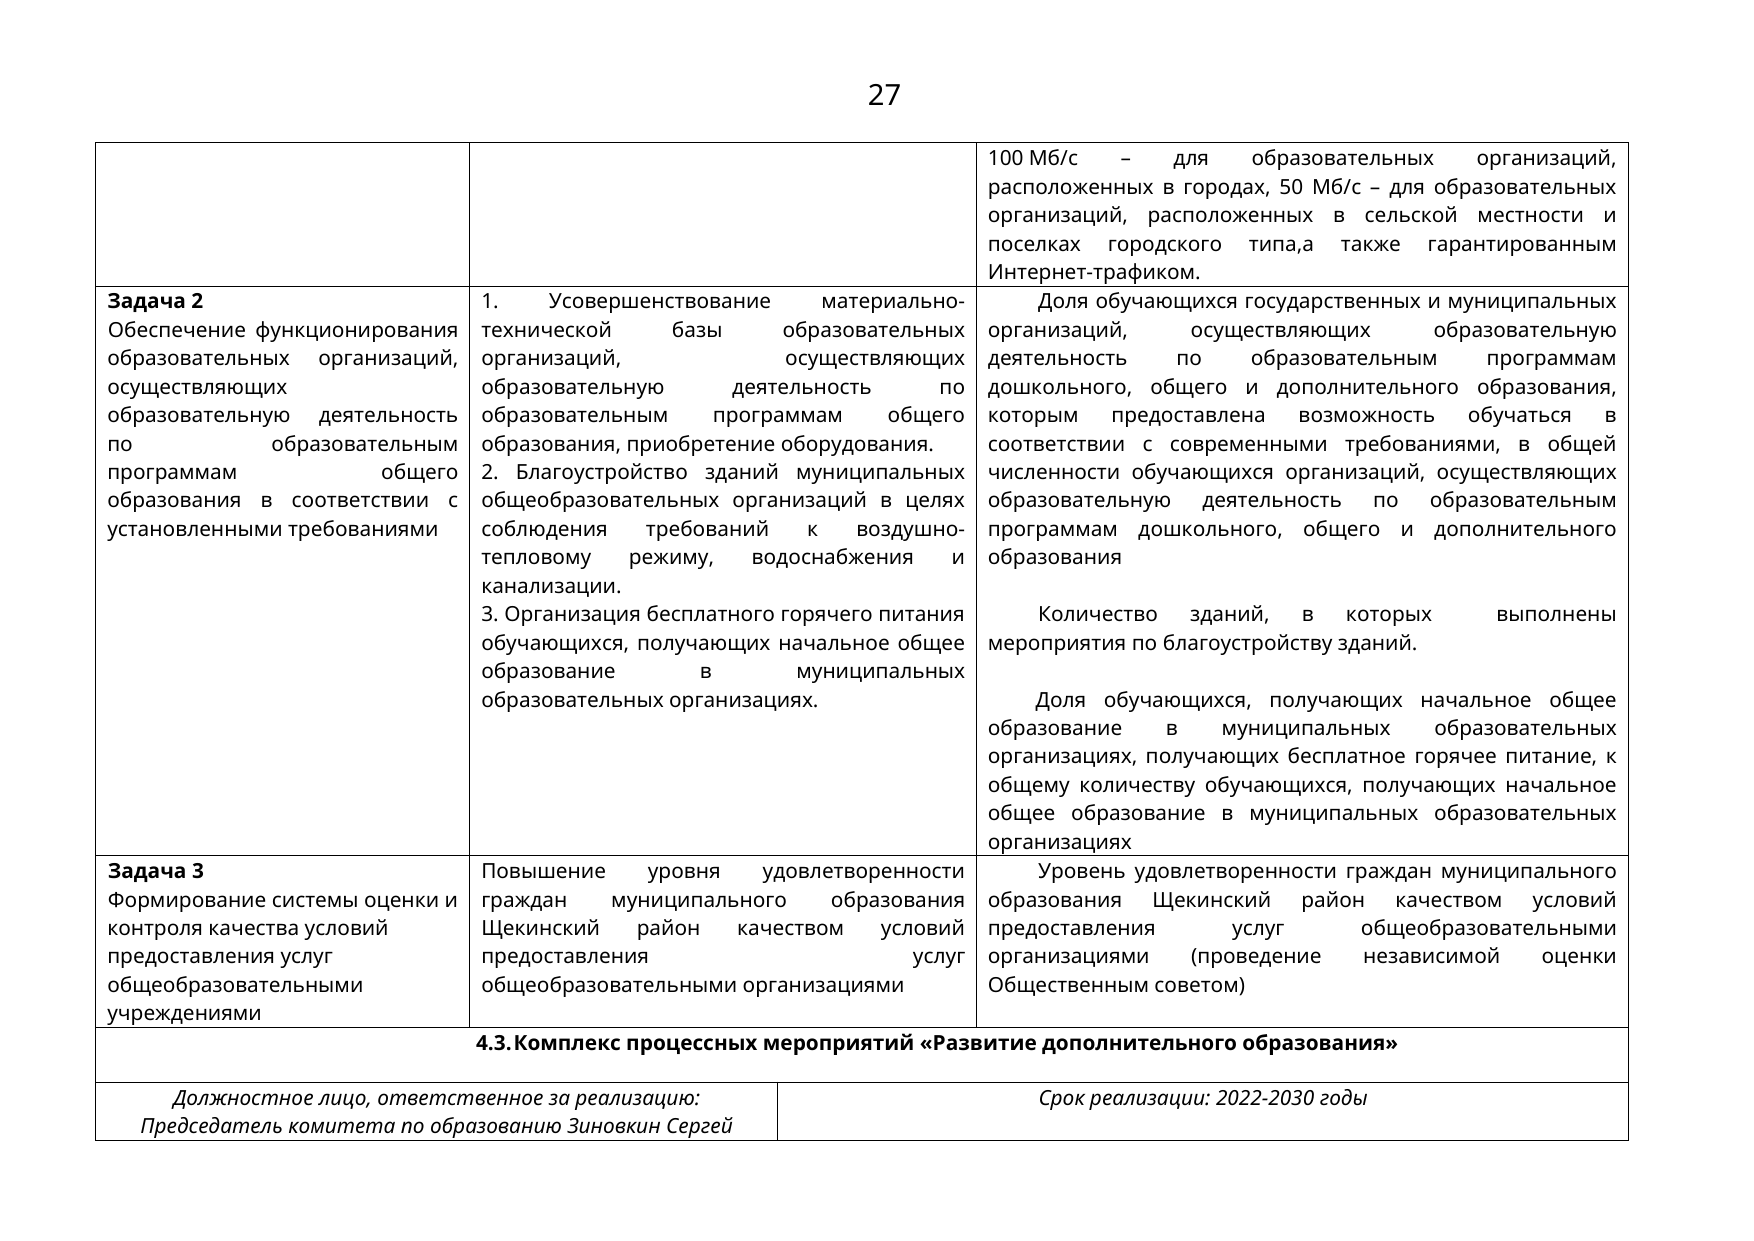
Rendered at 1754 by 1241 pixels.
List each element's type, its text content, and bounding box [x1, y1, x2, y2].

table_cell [470, 143, 976, 286]
table_cell Задача 2 Обеспечение функционирования образовательных организаций, осуществляющих образовательную деятельность по образовательным программам общего образования в соответствии с установленными требованиями [96, 287, 469, 855]
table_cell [96, 1083, 777, 1139]
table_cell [977, 143, 1628, 286]
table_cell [778, 1083, 1628, 1139]
table_cell Уровень удовлетворенности граждан муниципального образования Щекинский район качеством условий предоставления услуг общеобразовательными организациями (проведение независимой оценки Общественным советом) [977, 856, 1628, 1027]
table_cell Повышение уровня удовлетворенности граждан муниципального образования Щекинский район качеством условий предоставления услуг общеобразовательными организациями [470, 856, 976, 1027]
table_cell Комплекс процессных мероприятий «Развитие дополнительного образования» [96, 1028, 1628, 1082]
table_cell Доля обучающихся государственных и муниципальных организаций, осуществляющих образовательную деятельность по образовательным программам дошкольного, общего и дополнительного образования, которым предоставлена возможность обучаться в соответствии с современными требованиями, в общей численности обучающихся организаций, осуществляющих образовательную деятельность по образовательным программам дошкольного, общего и дополнительного образования Количество зданий, в которых выполнены мероприятия по благоустройству зданий. Доля обучающихся, получающих начальное общее образование в муниципальных образовательных организациях, получающих бесплатное горячее питание, к общему количеству обучающихся, получающих начальное общее образование в муниципальных образовательных организациях [977, 287, 1628, 855]
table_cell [96, 143, 469, 286]
table_cell 1. Усовершенствование материально-технической базы образовательных организаций, осуществляющих образовательную деятельность по образовательным программам общего образования, приобретение оборудования. 2. Благоустройство зданий муниципальных общеобразовательных организаций в целях соблюдения требований к воздушно-тепловому режиму, водоснабжения и канализации. 3. Организация бесплатного горячего питания обучающихся, получающих начальное общее образование в муниципальных образовательных организациях. [470, 287, 976, 855]
table_cell Задача 3 Формирование системы оценки и контроля качества условий предоставления услуг общеобразовательными учреждениями [96, 856, 469, 1027]
